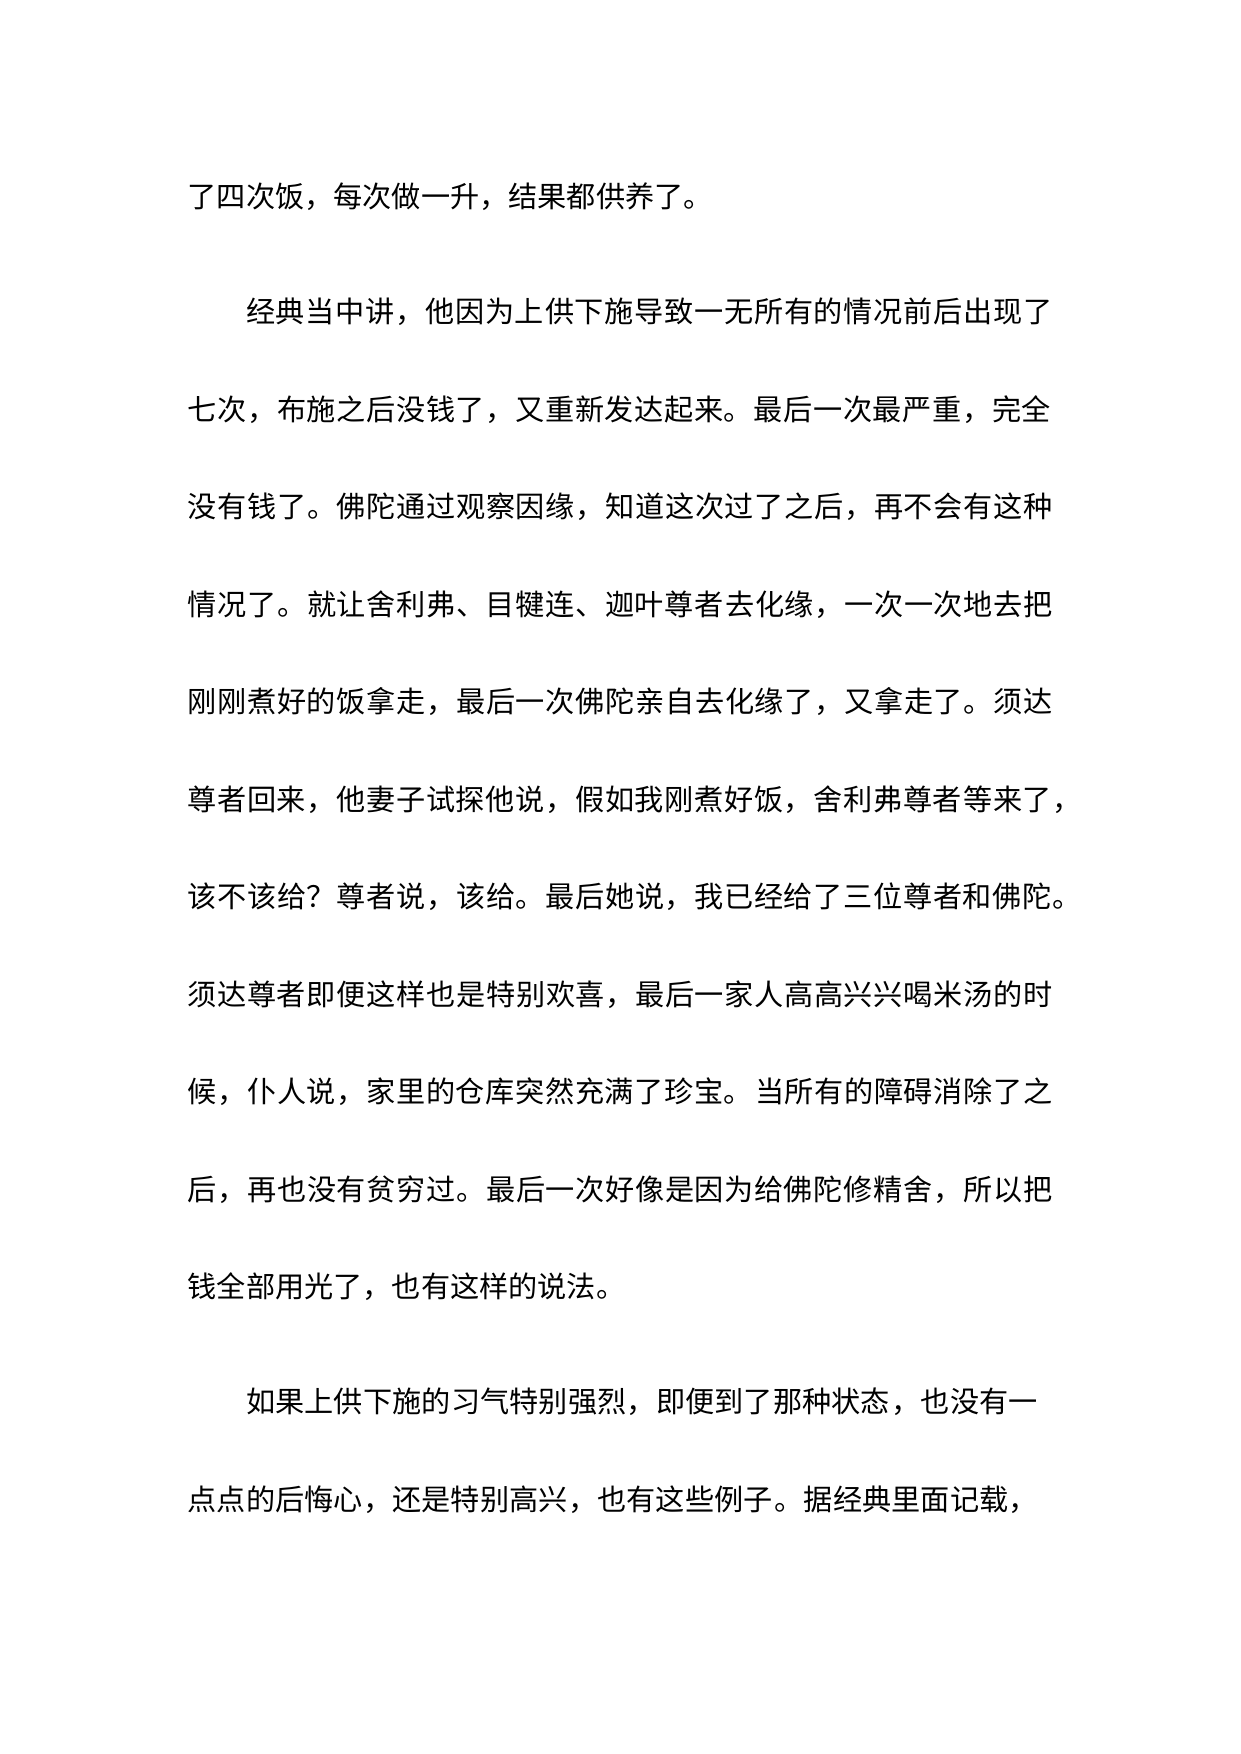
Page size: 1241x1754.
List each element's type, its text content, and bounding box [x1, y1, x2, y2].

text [187, 162, 1053, 227]
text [187, 1368, 1038, 1530]
text 经典当中讲，他因为上供下施导致一无所有的情况前后出现了七次，布施之后没钱了，又重新发达起来。最后一次最严重，完全没有钱了。佛陀通过观察因缘，知道这次过了之后，再不会有这种情况了。就让舍利弗、目犍连、迦叶尊者去化缘，一次一次地去把刚刚煮好的饭拿走，最后一次佛陀亲自去化缘了，又拿走了。须达尊者回来，他妻子试探他说，假如我刚煮好饭，舍利弗尊者等来了，该不该给？尊者说，该给。最后她说，我已经给了三位尊者和佛陀。须达尊者即便这样也是特别欢喜，最后一家人高高兴兴喝米汤的时候，仆人说，家里的仓库突然充满了珍宝。当所有的障碍消除了之后，再也没有贫穷过。最后一次好像是因为给佛陀修精舍，所以把钱全部用光了，也有这样的说法。 [187, 277, 1053, 1317]
